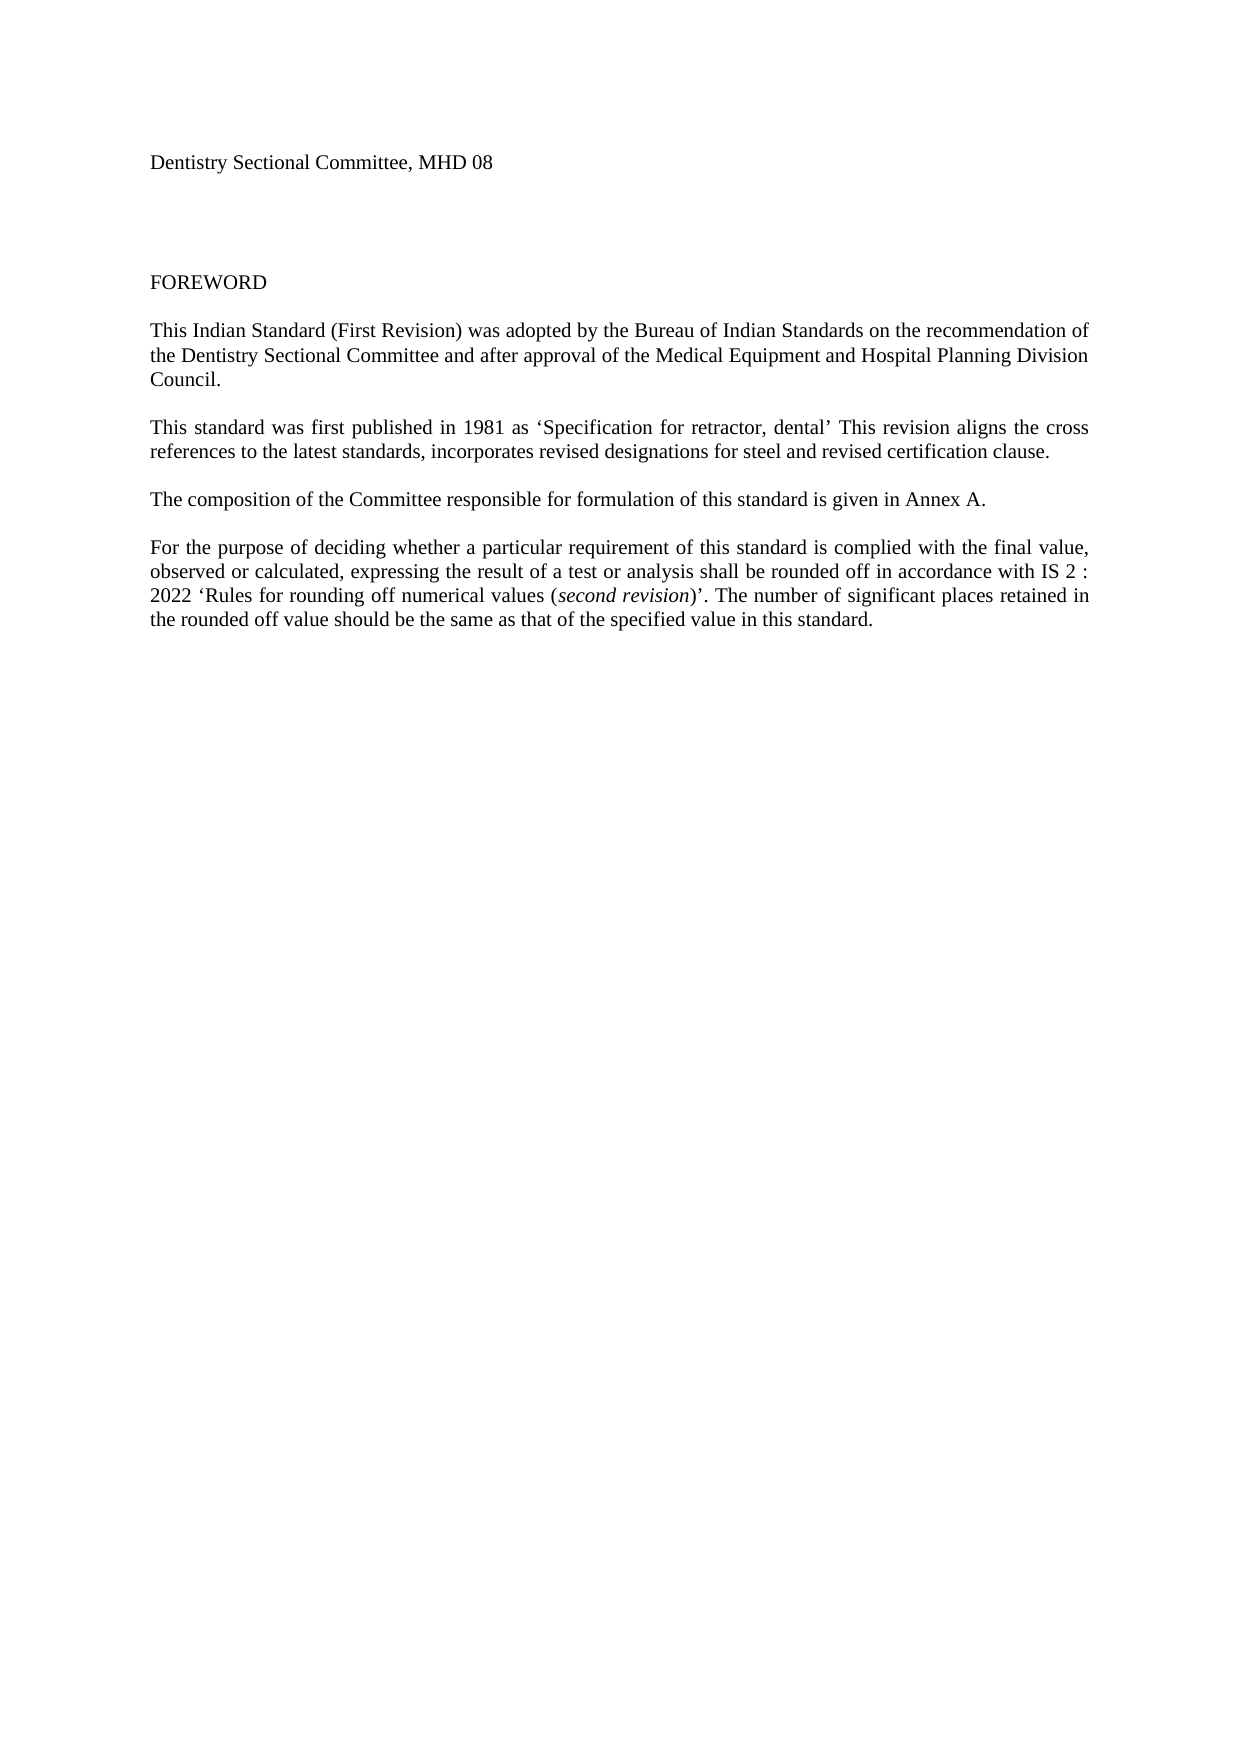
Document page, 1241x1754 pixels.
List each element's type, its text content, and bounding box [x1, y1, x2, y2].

text This standard was first published in 1981 as ‘Specification for retractor, dental’ This revision aligns the cross references to the latest standards, incorporates revised designations for steel and revised certification clause. [150, 415, 1090, 463]
text For the purpose of deciding whether a particular requirement of this standard is complied with the final value, observed or calculated, expressing the result of a test or analysis shall be rounded off in accordance with IS 2 : 2022 ‘Rules for rounding off numerical values (second revision)’. The number of significant places retained in the rounded off value should be the same as that of the specified value in this standard. [150, 535, 1090, 631]
text Dentistry Sectional Committee, MHD 08 [150, 150, 1090, 174]
text This Indian Standard (First Revision) was adopted by the Bureau of Indian Standards on the recommendation of the Dentistry Sectional Committee and after approval of the Medical Equipment and Hospital Planning Division Council. [150, 318, 1090, 391]
text The composition of the Committee responsible for formulation of this standard is given in Annex A. [150, 487, 1090, 511]
text FOREWORD [150, 270, 1090, 294]
